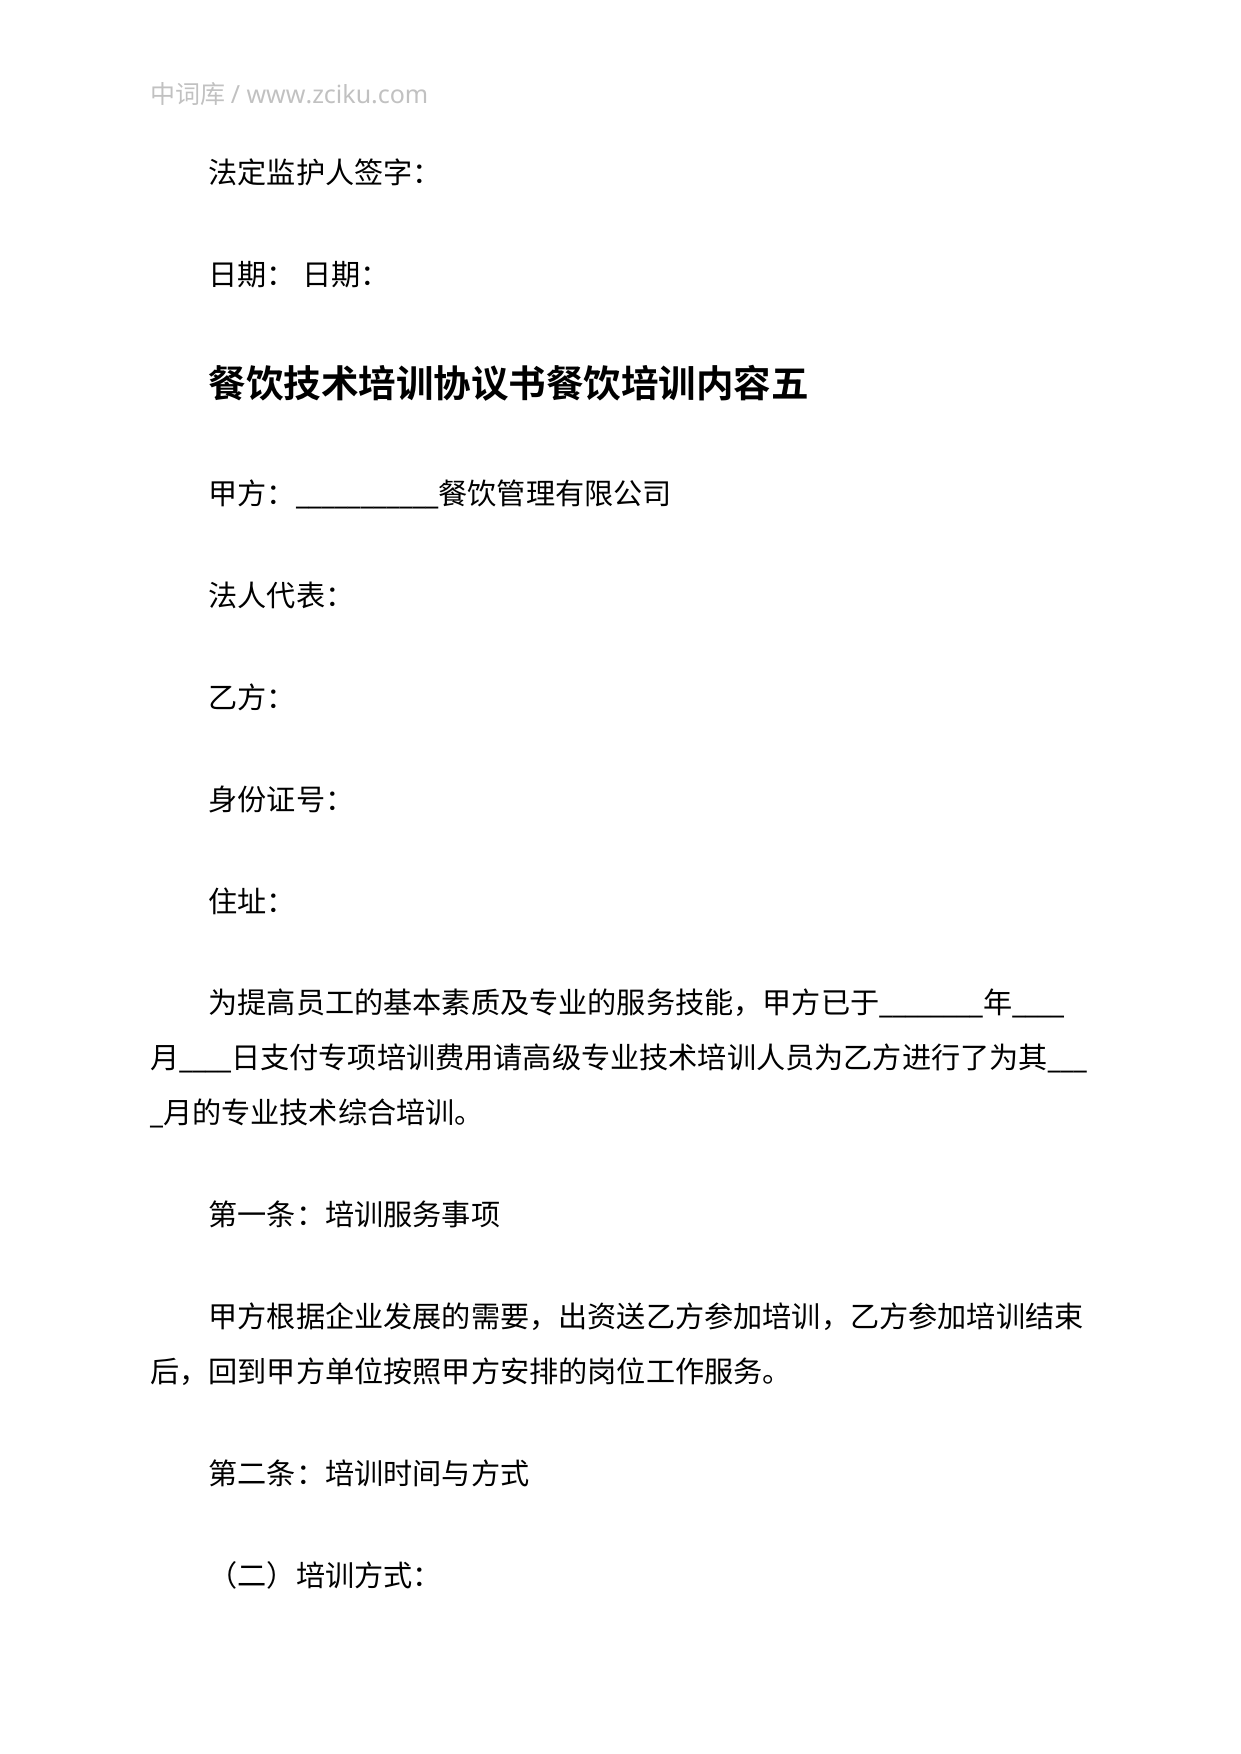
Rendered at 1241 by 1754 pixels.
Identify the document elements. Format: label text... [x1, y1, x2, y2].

text 为提高员工的基本素质及专业的服务技能，甲方已于________年____月____日支付专项培训费用请高级专业技术培训人员为乙方进行了为其____月的专业技术综合培训。 [150, 980, 1090, 1132]
text （二）培训方式： [150, 1552, 1090, 1594]
text 第二条：培训时间与方式 [150, 1450, 1090, 1493]
text 餐饮技术培训协议书餐饮培训内容五 [150, 353, 1090, 408]
text 身份证号： [150, 776, 1090, 819]
text 第一条：培训服务事项 [150, 1192, 1090, 1234]
text 甲方根据企业发展的需要，出资送乙方参加培训，乙方参加培训结束后，回到甲方单位按照甲方安排的岗位工作服务。 [150, 1294, 1090, 1391]
text 日期： 日期： [150, 252, 1090, 294]
text 法定监护人签字： [150, 150, 1090, 192]
text 住址： [150, 878, 1090, 921]
text 乙方： [150, 675, 1090, 717]
text 甲方：___________餐饮管理有限公司 [150, 471, 1090, 513]
text 法人代表： [150, 573, 1090, 615]
